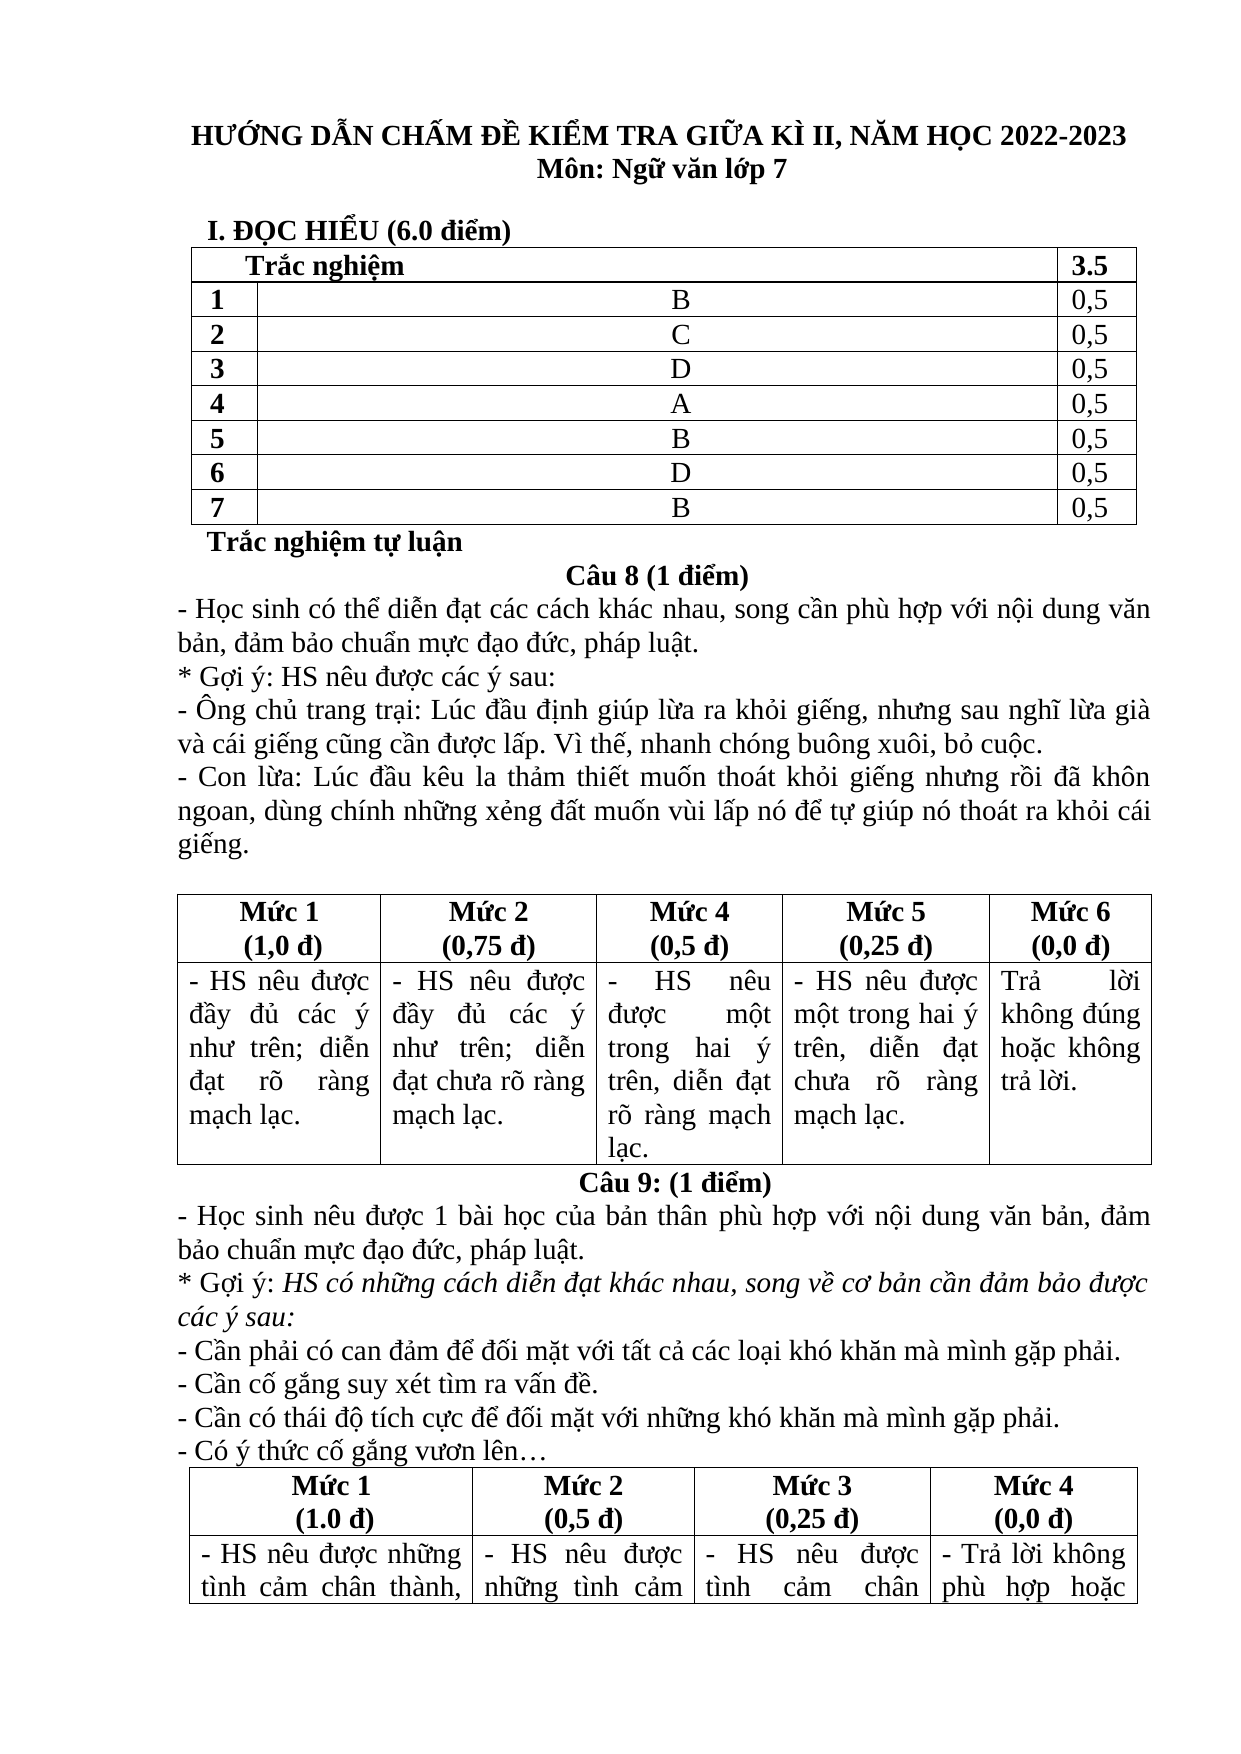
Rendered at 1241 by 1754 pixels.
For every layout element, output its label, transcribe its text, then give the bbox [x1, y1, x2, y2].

table_header Mức 4 (0,5 đ) [597, 895, 782, 962]
table_cell 0,5 [1058, 490, 1136, 523]
text Môn: Ngữ văn lớp 7 [177, 152, 1152, 185]
table_cell 0,5 [1058, 317, 1136, 351]
text - Học sinh có thể diễn đạt các cách khác nhau, song cần phù hợp với nội dung văn bản, đảm bảo chuẩn mực đạo đức, pháp luật. [177, 592, 1152, 659]
table_cell 3 [192, 352, 257, 385]
table_cell 7 [192, 490, 257, 523]
text Trắc nghiệm tự luận [177, 524, 1152, 558]
table_cell 0,5 [1058, 421, 1136, 454]
table_cell 0,5 [1058, 386, 1136, 420]
table_cell B [258, 421, 1057, 454]
table_cell D [258, 455, 1057, 489]
text - Cần có thái độ tích cực để đối mặt với những khó khăn mà mình gặp phải. [177, 1400, 1152, 1433]
table_cell - HS nêu được một trong hai ý trên, diễn đạt chưa rõ ràng mạch lạc. [783, 963, 989, 1164]
table_cell 0,5 [1058, 283, 1136, 316]
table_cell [931, 1536, 1137, 1603]
text - Học sinh nêu được 1 bài học của bản thân phù hợp với nội dung văn bản, đảm bảo chuẩn mực đạo đức, pháp luật. [177, 1198, 1152, 1266]
table_header 3.5 [1058, 248, 1136, 281]
text - Có ý thức cố gắng vươn lên… [177, 1433, 1152, 1467]
table_cell A [258, 386, 1057, 420]
table_cell Trả lời không đúng hoặc không trả lời. [990, 963, 1151, 1164]
table_header Trắc nghiệm [192, 248, 1057, 281]
text Câu 8 (1 điểm) [162, 558, 1152, 592]
table_cell D [258, 352, 1057, 385]
table_header Mức 2 (0,75 đ) [381, 895, 596, 962]
text - Ông chủ trang trại: Lúc đầu định giúp lừa ra khỏi giếng, nhưng sau nghĩ lừa già và cái giếng cũng cần được lấp. Vì thế, nhanh chóng buông xuôi, bỏ cuộc. [177, 692, 1152, 759]
table_header Mức 4 (0,0 đ) [931, 1468, 1137, 1535]
table_cell 1 [192, 283, 257, 316]
text Câu 9: (1 điểm) [177, 1165, 1152, 1198]
table_cell - HS nêu được một trong hai ý trên, diễn đạt rõ ràng mạch lạc. [597, 963, 782, 1164]
table_header Mức 1 (1,0 đ) [178, 895, 380, 962]
table_cell 6 [192, 455, 257, 489]
table_cell B [258, 490, 1057, 523]
table_cell - HS nêu được đầy đủ các ý như trên; diễn đạt rõ ràng mạch lạc. [178, 963, 380, 1164]
text * Gợi ý: HS có những cách diễn đạt khác nhau, song về cơ bản cần đảm bảo được các ý sau: [177, 1266, 1152, 1333]
table_cell 0,5 [1058, 455, 1136, 489]
table_header Mức 6 (0,0 đ) [990, 895, 1151, 962]
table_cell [190, 1536, 472, 1603]
text I. ĐỌC HIỂU (6.0 điểm) [207, 213, 1152, 247]
text * Gợi ý: HS nêu được các ý sau: [177, 659, 1152, 692]
text - Cần cố gắng suy xét tìm ra vấn đề. [177, 1366, 1152, 1400]
table_cell 0,5 [1058, 352, 1136, 385]
table_cell B [258, 283, 1057, 316]
table_cell C [258, 317, 1057, 351]
text - Con lừa: Lúc đầu kêu la thảm thiết muốn thoát khỏi giếng nhưng rồi đã khôn ngoan, dùng chính những xẻng đất muốn vùi lấp nó để tự giúp nó thoát ra khỏi cái giếng. [177, 759, 1152, 860]
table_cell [473, 1536, 694, 1603]
table_header Mức 2 (0,5 đ) [473, 1468, 694, 1535]
table_cell 2 [192, 317, 257, 351]
table_header Mức 1 (1.0 đ) [190, 1468, 472, 1535]
text HƯỚNG DẪN CHẤM ĐỀ KIỂM TRA GIỮA KÌ II, NĂM HỌC 2022-2023 [191, 118, 1152, 152]
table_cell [695, 1536, 930, 1603]
table_cell 5 [192, 421, 257, 454]
table_header Mức 3 (0,25 đ) [695, 1468, 930, 1535]
table_cell 4 [192, 386, 257, 420]
table_header Mức 5 (0,25 đ) [783, 895, 989, 962]
text - Cần phải có can đảm để đối mặt với tất cả các loại khó khăn mà mình gặp phải. [177, 1333, 1152, 1366]
table_cell - HS nêu được đầy đủ các ý như trên; diễn đạt chưa rõ ràng mạch lạc. [381, 963, 596, 1164]
